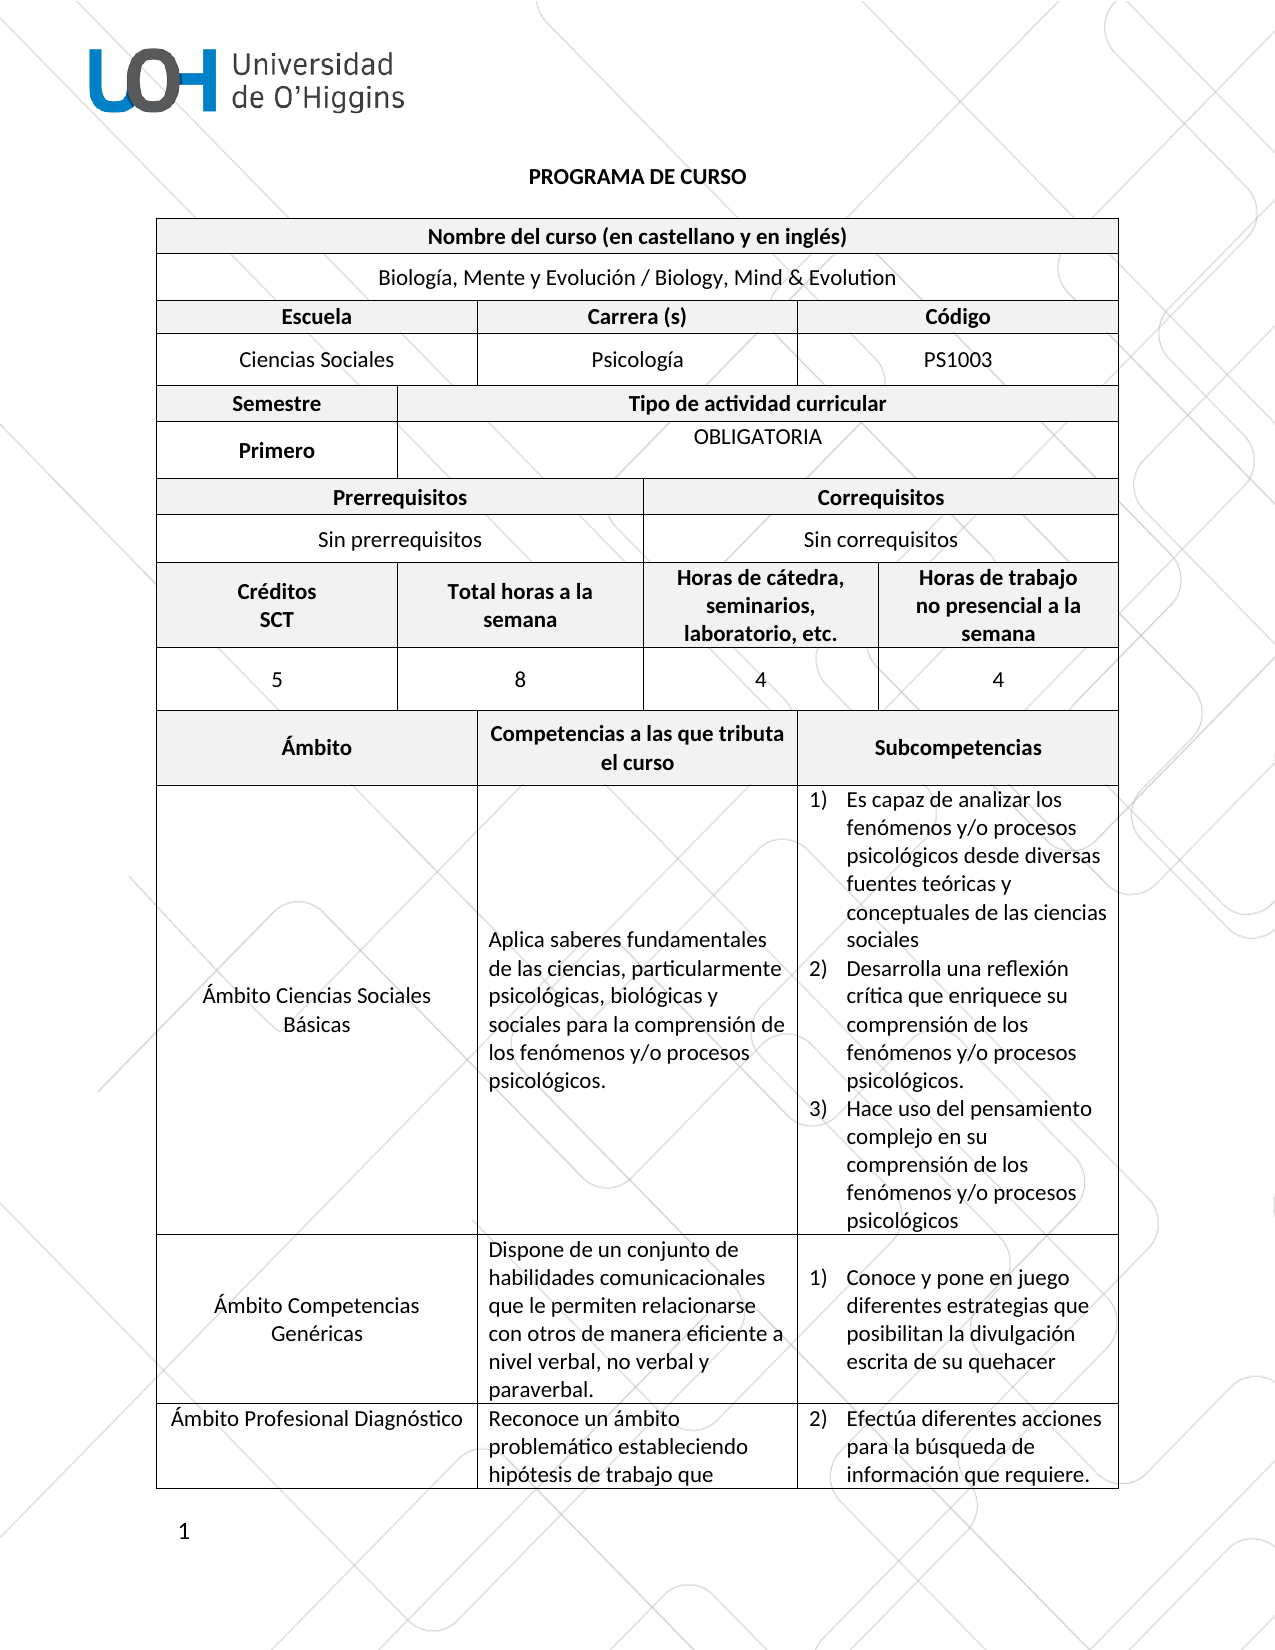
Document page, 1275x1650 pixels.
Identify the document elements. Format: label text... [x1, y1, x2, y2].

table_cell Conoce y pone en juego diferentes estrategias que posibilitan la divulgación escrita de su quehacer [798, 1235, 1118, 1403]
table_cell Carrera (s) [478, 301, 797, 332]
table_cell Ámbito Ciencias Sociales Básicas [157, 786, 477, 1234]
picture [0, 1, 1275, 1650]
table_cell 4 [879, 648, 1118, 710]
table_header Nombre del curso (en castellano y en inglés) [157, 219, 1118, 253]
table_cell OBLIGATORIA [398, 422, 1118, 478]
table_cell Total horas a la semana [398, 563, 643, 647]
table_cell Tipo de actividad curricular [398, 386, 1118, 421]
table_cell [478, 1404, 797, 1488]
table_cell Prerrequisitos [157, 479, 643, 514]
table_cell Horas de cátedra, seminarios, laboratorio, etc. [644, 563, 878, 647]
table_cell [798, 1404, 1118, 1488]
table_cell Sin prerrequisitos [157, 515, 643, 562]
table_cell Dispone de un conjunto de habilidades comunicacionales que le permiten relacionarse con otros de manera eficiente a nivel verbal, no verbal y paraverbal. [478, 1235, 797, 1403]
table_cell Escuela [157, 301, 477, 332]
table_cell Horas de trabajo no presencial a la semana [879, 563, 1118, 647]
table_cell Primero [157, 422, 397, 478]
table_cell Es capaz de analizar los fenómenos y/o procesos psicológicos desde diversas fuentes teóricas y conceptuales de las ciencias sociales Desarrolla una reflexión crítica que enriquece su comprensión de los fenómenos y/o procesos psicológicos. Hace uso del pensamiento complejo en su comprensión de los fenómenos y/o procesos psicológicos [798, 786, 1118, 1234]
table_cell Créditos SCT [157, 563, 397, 647]
table_cell Competencias a las que tributa el curso [478, 711, 797, 784]
text PROGRAMA DE CURSO [177, 162, 1098, 190]
table_cell Ámbito Competencias Genéricas [157, 1235, 477, 1403]
table_cell Subcompetencias [798, 711, 1118, 784]
table_cell 5 [157, 648, 397, 710]
table_cell Sin correquisitos [644, 515, 1118, 562]
table_cell PS1003 [798, 334, 1118, 385]
table_cell Psicología [478, 334, 797, 385]
table_cell Código [798, 301, 1118, 332]
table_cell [157, 1404, 477, 1488]
table_cell 4 [644, 648, 878, 710]
table_cell Correquisitos [644, 479, 1118, 514]
table_cell 8 [398, 648, 643, 710]
table_cell Semestre [157, 386, 397, 421]
table_cell Ciencias Sociales [157, 334, 477, 385]
table_cell Biología, Mente y Evolución / Biology, Mind & Evolution [157, 254, 1118, 299]
table_cell Aplica saberes fundamentales de las ciencias, particularmente psicológicas, biológicas y sociales para la comprensión de los fenómenos y/o procesos psicológicos. [478, 786, 797, 1234]
table_cell Ámbito [157, 711, 477, 784]
